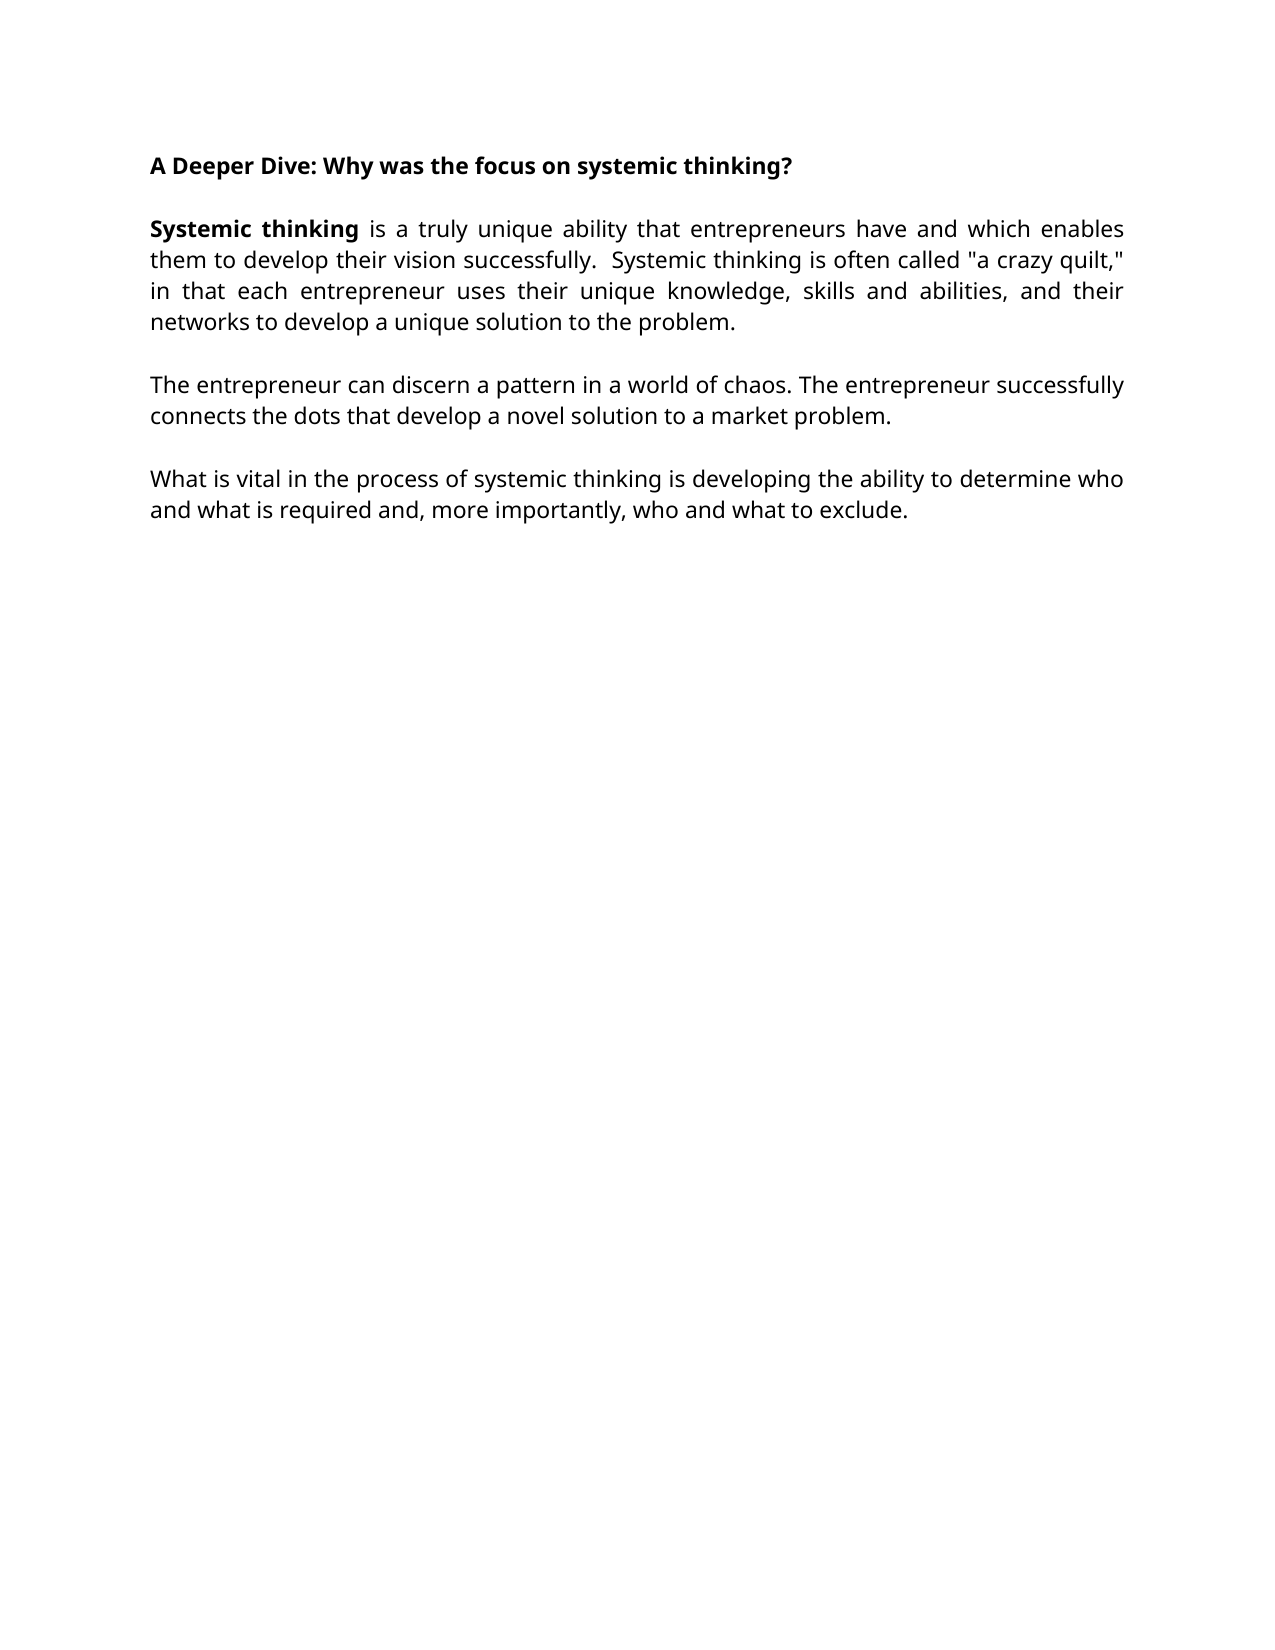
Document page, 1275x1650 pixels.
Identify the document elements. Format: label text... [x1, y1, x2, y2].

text What is vital in the process of systemic thinking is developing the ability to determine who and what is required and, more importantly, who and what to exclude. [150, 462, 1125, 525]
text A Deeper Dive: Why was the focus on systemic thinking? [150, 150, 1125, 181]
text The entrepreneur can discern a pattern in a world of chaos. The entrepreneur successfully connects the dots that develop a novel solution to a market problem. [150, 369, 1125, 431]
text Systemic thinking is a truly unique ability that entrepreneurs have and which enables them to develop their vision successfully. Systemic thinking is often called "a crazy quilt," in that each entrepreneur uses their unique knowledge, skills and abilities, and their networks to develop a unique solution to the problem. [150, 212, 1125, 337]
